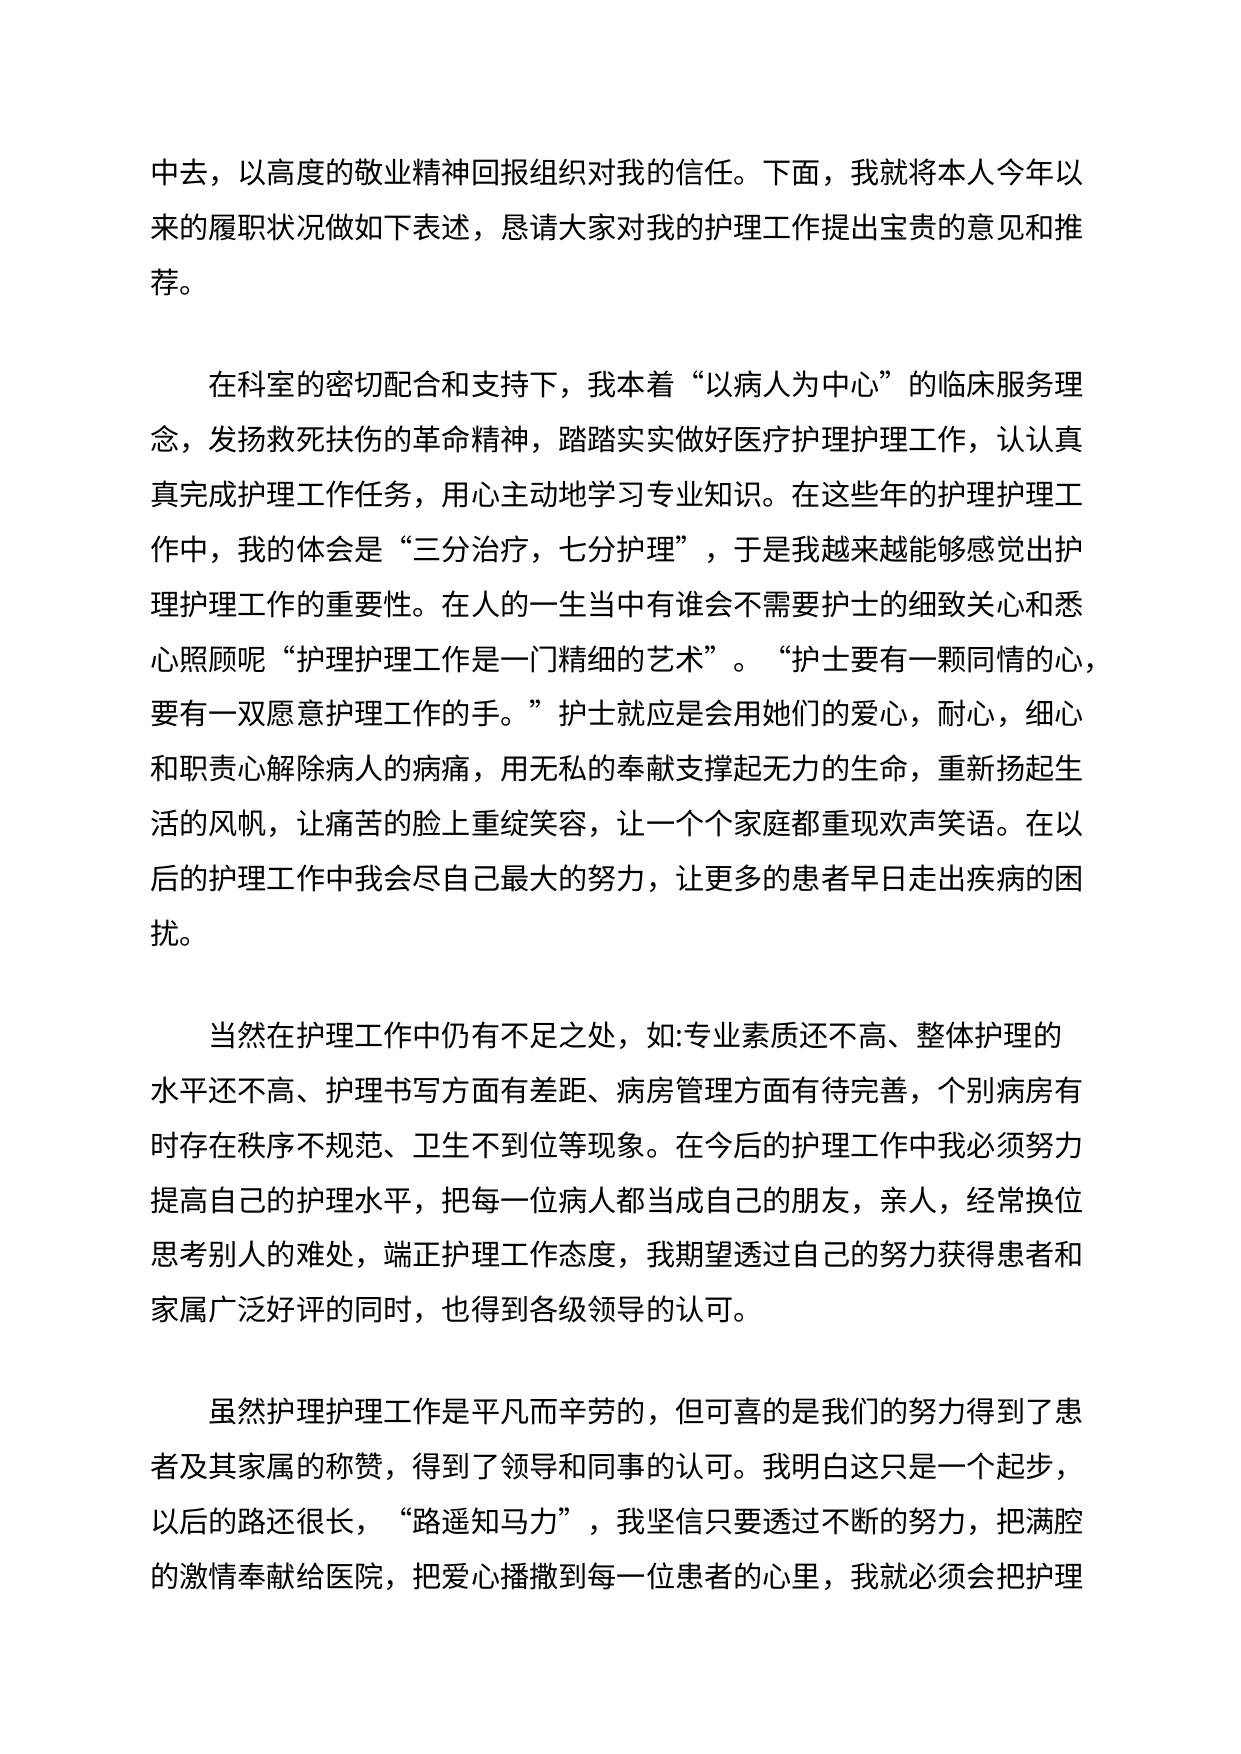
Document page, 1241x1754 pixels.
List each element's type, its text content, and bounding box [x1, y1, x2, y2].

text 当然在护理工作中仍有不足之处，如:专业素质还不高、整体护理的水平还不高、护理书写方面有差距、病房管理方面有待完善，个别病房有时存在秩序不规范、卫生不到位等现象。在今后的护理工作中我必须努力提高自己的护理水平，把每一位病人都当成自己的朋友，亲人，经常换位思考别人的难处，端正护理工作态度，我期望透过自己的努力获得患者和家属广泛好评的同时，也得到各级领导的认可。 [150, 1012, 1090, 1329]
text 在科室的密切配合和支持下，我本着“以病人为中心”的临床服务理念，发扬救死扶伤的革命精神，踏踏实实做好医疗护理护理工作，认认真真完成护理工作任务，用心主动地学习专业知识。在这些年的护理护理工作中，我的体会是“三分治疗，七分护理”，于是我越来越能够感觉出护理护理工作的重要性。在人的一生当中有谁会不需要护士的细致关心和悉心照顾呢“护理护理工作是一门精细的艺术”。“护士要有一颗同情的心，要有一双愿意护理工作的手。”护士就应是会用她们的爱心，耐心，细心和职责心解除病人的病痛，用无私的奉献支撑起无力的生命，重新扬起生活的风帆，让痛苦的脸上重绽笑容，让一个个家庭都重现欢声笑语。在以后的护理工作中我会尽自己最大的努力，让更多的患者早日走出疾病的困扰。 [150, 362, 1090, 953]
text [150, 150, 1090, 302]
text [150, 1389, 1090, 1596]
